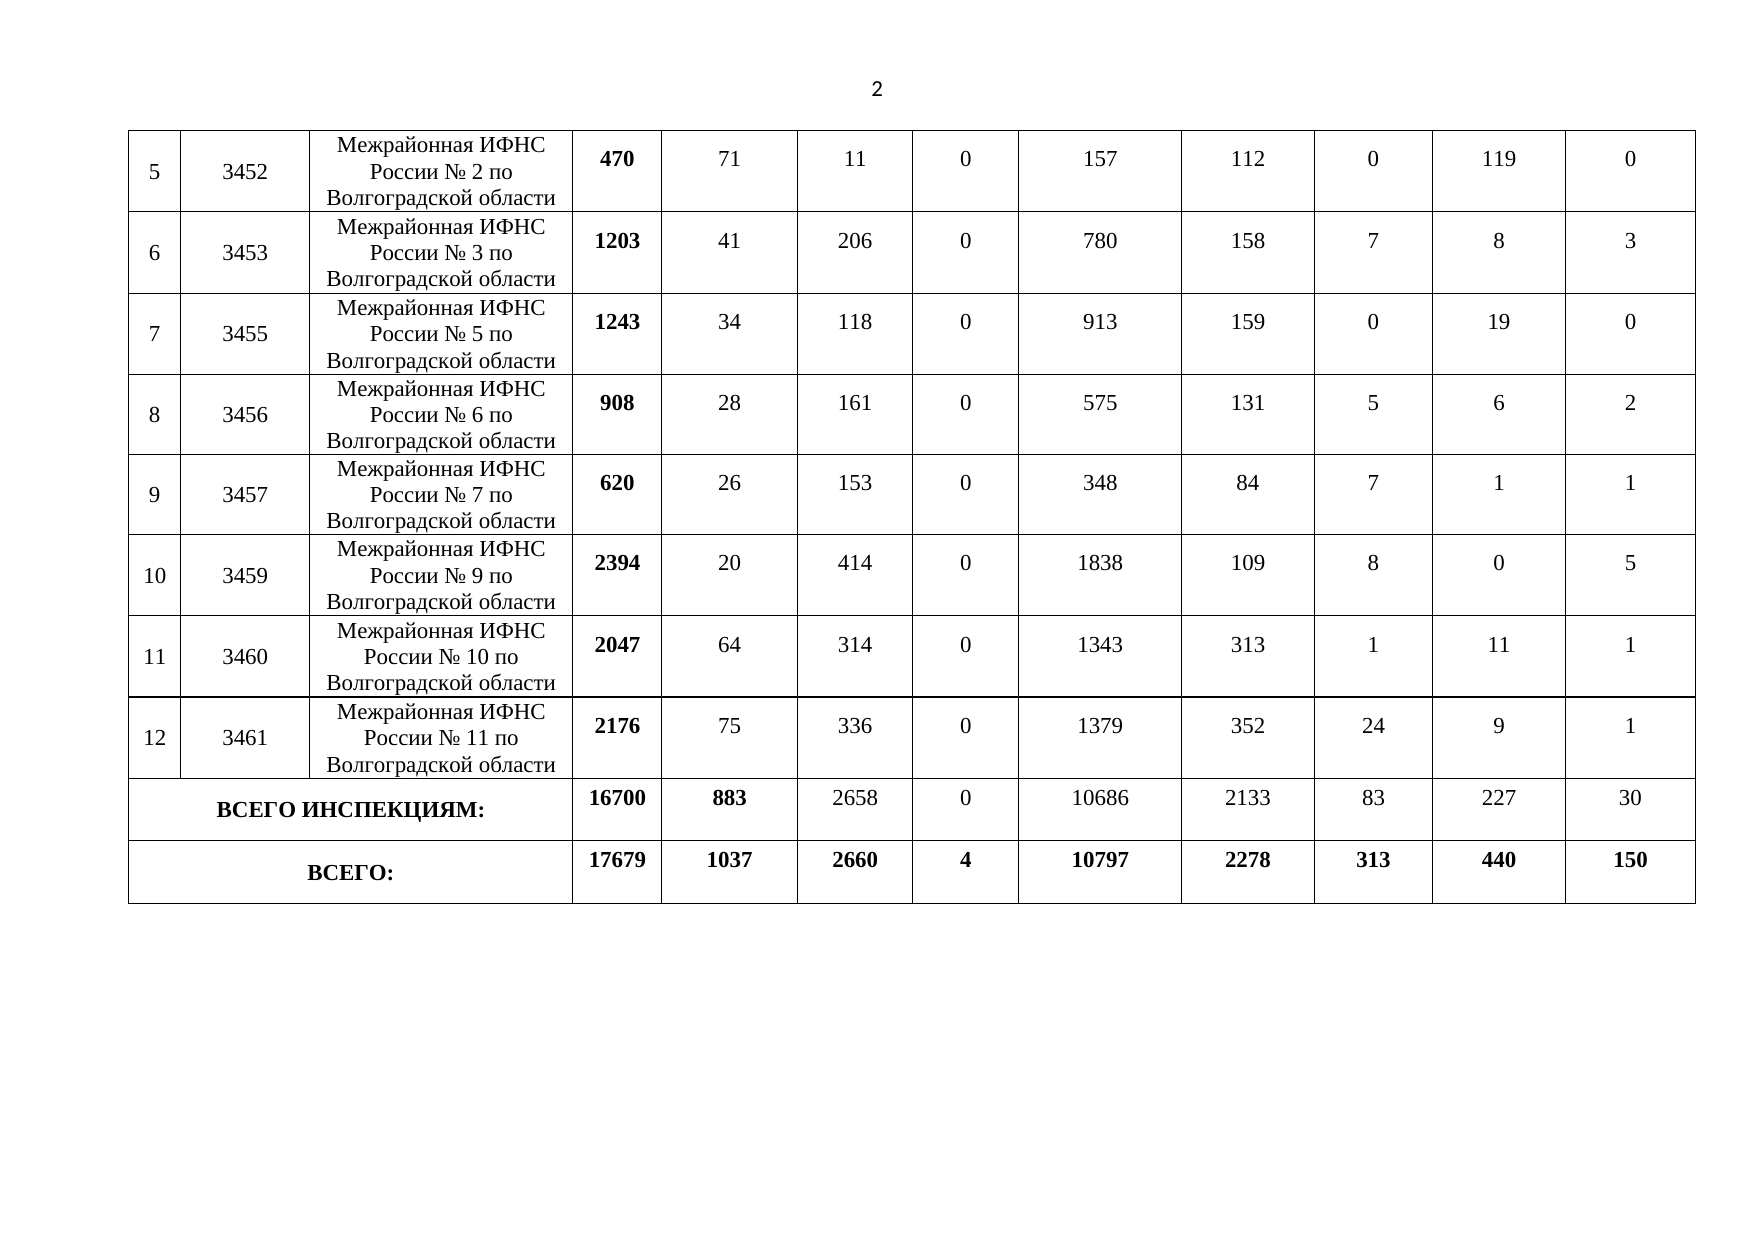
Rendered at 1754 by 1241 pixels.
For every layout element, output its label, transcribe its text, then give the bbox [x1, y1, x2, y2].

table_cell 11 [1433, 616, 1565, 696]
table_cell Межрайонная ИФНС России № 5 по Волгоградской области [310, 294, 572, 374]
table_cell 19 [1433, 294, 1565, 374]
table_cell 0 [913, 616, 1018, 696]
table_cell 41 [662, 212, 797, 292]
table_cell 7 [129, 294, 180, 374]
table_cell 1037 [662, 841, 797, 903]
table_cell 470 [573, 131, 661, 211]
table_cell 348 [1019, 455, 1181, 534]
table_cell 2 [1566, 375, 1695, 454]
table_cell 8 [129, 375, 180, 454]
table_cell 2660 [798, 841, 912, 903]
table_cell 0 [1566, 294, 1695, 374]
table_cell 0 [913, 131, 1018, 211]
table_cell 119 [1433, 131, 1565, 211]
table_cell 314 [798, 616, 912, 696]
table_cell 6 [1433, 375, 1565, 454]
table_cell 0 [1315, 294, 1432, 374]
table_cell 131 [1182, 375, 1314, 454]
table_cell 28 [662, 375, 797, 454]
table_cell 5 [129, 131, 180, 211]
table_cell 2658 [798, 779, 912, 840]
table_cell Межрайонная ИФНС России № 3 по Волгоградской области [310, 212, 572, 292]
table_cell 12 [129, 698, 180, 778]
table_cell 10797 [1019, 841, 1181, 903]
table_cell 7 [1315, 212, 1432, 292]
table_cell 0 [1315, 131, 1432, 211]
table_cell 84 [1182, 455, 1314, 534]
table_cell 159 [1182, 294, 1314, 374]
table_cell 0 [913, 375, 1018, 454]
table_cell 26 [662, 455, 797, 534]
table_cell 227 [1433, 779, 1565, 840]
table_cell 3457 [181, 455, 309, 534]
table_cell 9 [129, 455, 180, 534]
table_cell 83 [1315, 779, 1432, 840]
table_cell 20 [662, 535, 797, 615]
table_cell 24 [1315, 698, 1432, 778]
table_cell 313 [1315, 841, 1432, 903]
table_cell 158 [1182, 212, 1314, 292]
table_cell 908 [573, 375, 661, 454]
table_cell 75 [662, 698, 797, 778]
table_cell Межрайонная ИФНС России № 2 по Волгоградской области [310, 131, 572, 211]
table_cell 118 [798, 294, 912, 374]
table_cell 6 [129, 212, 180, 292]
table_cell 1379 [1019, 698, 1181, 778]
table_cell 575 [1019, 375, 1181, 454]
table_cell 5 [1315, 375, 1432, 454]
table_cell 0 [1433, 535, 1565, 615]
table_cell 3459 [181, 535, 309, 615]
table_cell 2176 [573, 698, 661, 778]
table_cell 64 [662, 616, 797, 696]
table_cell 17679 [573, 841, 661, 903]
table_cell 1243 [573, 294, 661, 374]
table_cell 3456 [181, 375, 309, 454]
table_cell Межрайонная ИФНС России № 6 по Волгоградской области [310, 375, 572, 454]
table_cell 414 [798, 535, 912, 615]
table_cell 161 [798, 375, 912, 454]
table_cell 1838 [1019, 535, 1181, 615]
table_cell ВСЕГО ИНСПЕКЦИЯМ: [129, 779, 572, 840]
table_cell 0 [913, 212, 1018, 292]
table_cell 109 [1182, 535, 1314, 615]
table_cell 112 [1182, 131, 1314, 211]
table_cell 157 [1019, 131, 1181, 211]
table_cell 1203 [573, 212, 661, 292]
table_cell 150 [1566, 841, 1695, 903]
table_cell 0 [913, 535, 1018, 615]
table_cell 883 [662, 779, 797, 840]
table_cell 2047 [573, 616, 661, 696]
table_cell 352 [1182, 698, 1314, 778]
table_cell 8 [1433, 212, 1565, 292]
table_cell 0 [913, 698, 1018, 778]
table_cell 3453 [181, 212, 309, 292]
table_cell 11 [798, 131, 912, 211]
table_cell 1 [1566, 616, 1695, 696]
table_cell 3452 [181, 131, 309, 211]
table_cell 34 [662, 294, 797, 374]
table_cell 1 [1566, 455, 1695, 534]
table_cell 1 [1566, 698, 1695, 778]
table_cell 5 [1566, 535, 1695, 615]
table_cell 3455 [181, 294, 309, 374]
table_cell Межрайонная ИФНС России № 11 по Волгоградской области [310, 698, 572, 778]
table_cell 620 [573, 455, 661, 534]
table_cell 780 [1019, 212, 1181, 292]
table_cell 2133 [1182, 779, 1314, 840]
table_cell Межрайонная ИФНС России № 7 по Волгоградской области [310, 455, 572, 534]
table_cell 313 [1182, 616, 1314, 696]
table_cell 16700 [573, 779, 661, 840]
table_cell 71 [662, 131, 797, 211]
table_cell 206 [798, 212, 912, 292]
table_cell ВСЕГО: [129, 841, 572, 903]
table_cell 440 [1433, 841, 1565, 903]
table_cell 2394 [573, 535, 661, 615]
table_cell 1343 [1019, 616, 1181, 696]
table_cell 0 [913, 294, 1018, 374]
table_cell 11 [129, 616, 180, 696]
table_cell 0 [913, 779, 1018, 840]
table_cell Межрайонная ИФНС России № 9 по Волгоградской области [310, 535, 572, 615]
table_cell 913 [1019, 294, 1181, 374]
table_cell Межрайонная ИФНС России № 10 по Волгоградской области [310, 616, 572, 696]
table_cell 7 [1315, 455, 1432, 534]
table_cell 9 [1433, 698, 1565, 778]
table_cell 336 [798, 698, 912, 778]
table_cell 0 [913, 455, 1018, 534]
table_cell 10686 [1019, 779, 1181, 840]
table_cell 8 [1315, 535, 1432, 615]
table_cell 30 [1566, 779, 1695, 840]
table_cell 0 [1566, 131, 1695, 211]
table_cell 3 [1566, 212, 1695, 292]
table_cell 1 [1315, 616, 1432, 696]
table_cell 3460 [181, 616, 309, 696]
table_cell 2278 [1182, 841, 1314, 903]
table_cell 1 [1433, 455, 1565, 534]
table_cell 153 [798, 455, 912, 534]
table_cell 3461 [181, 698, 309, 778]
table_cell 10 [129, 535, 180, 615]
table_cell 4 [913, 841, 1018, 903]
